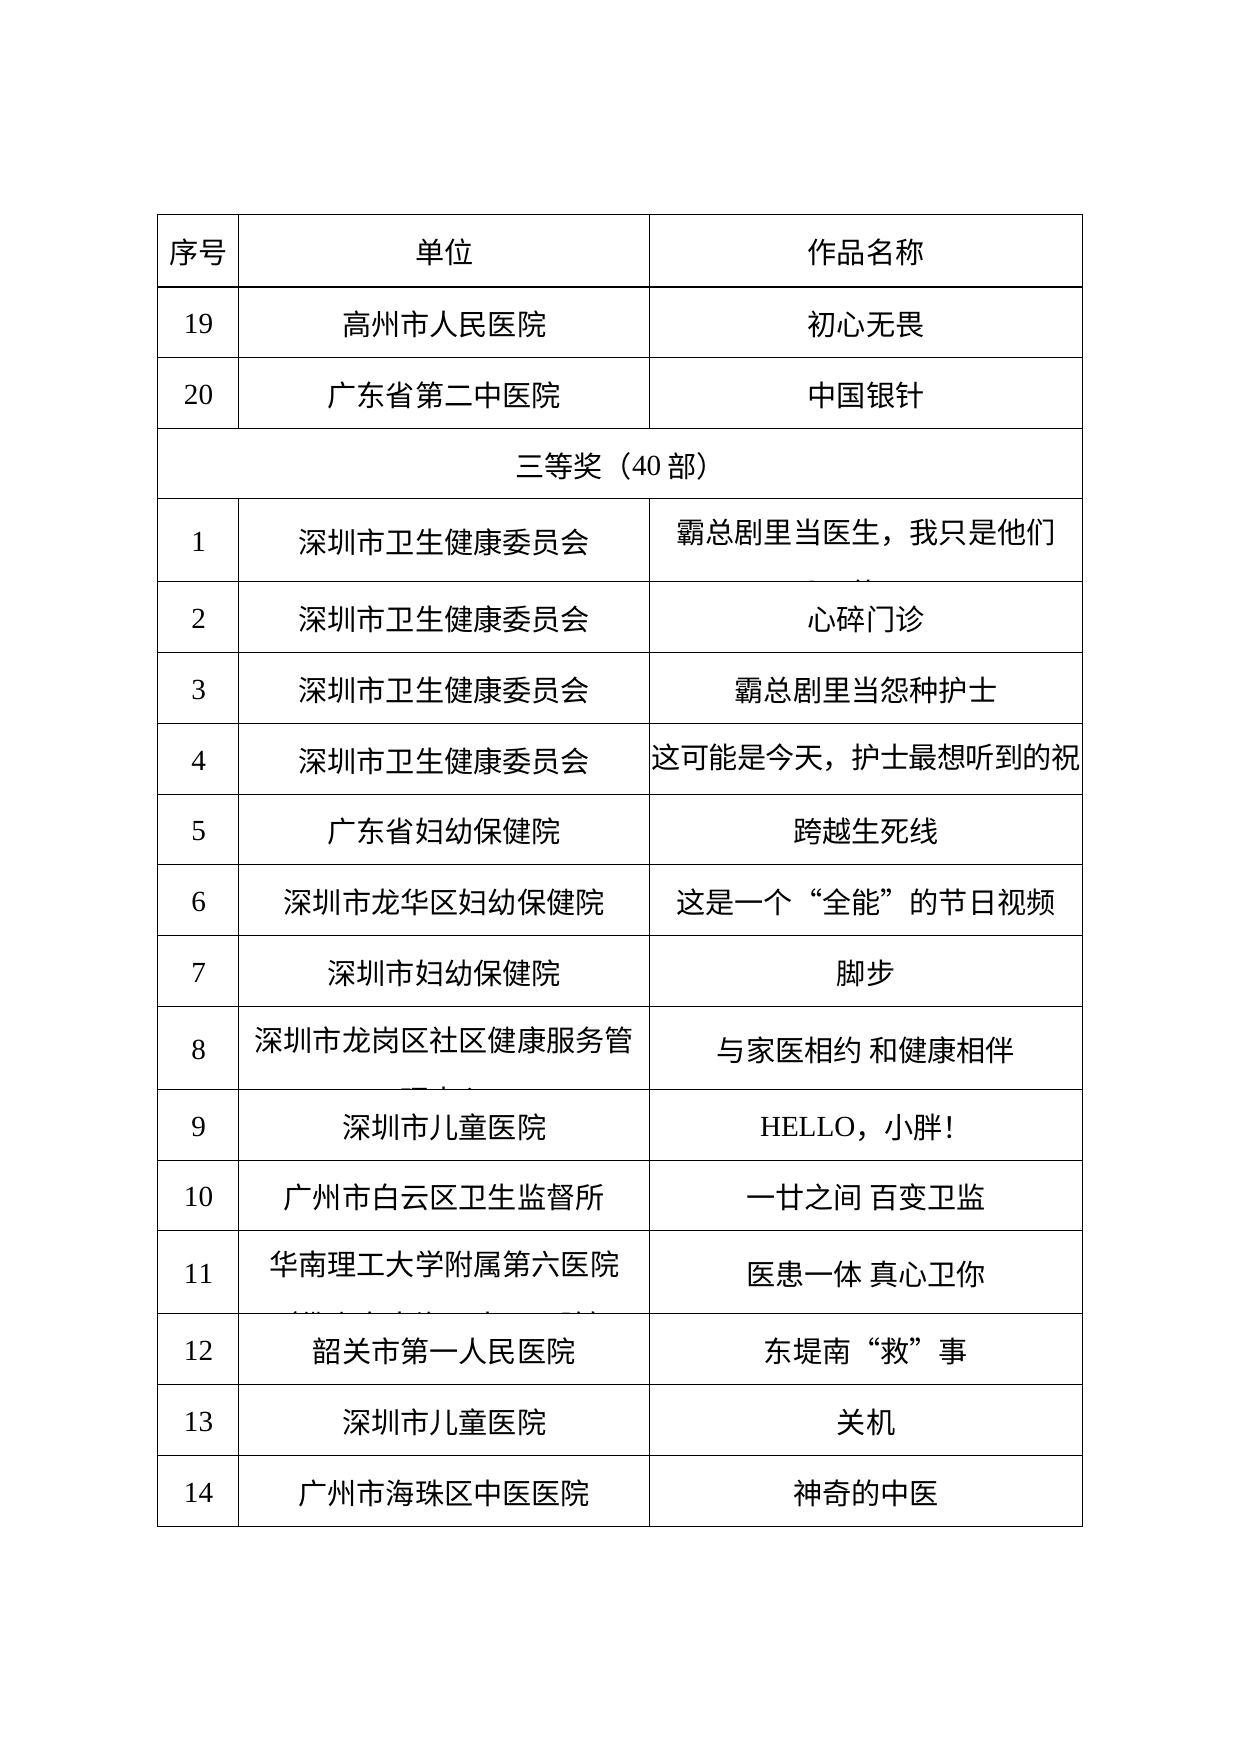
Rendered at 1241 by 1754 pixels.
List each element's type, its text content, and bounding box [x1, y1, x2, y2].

table_header 序号 [158, 215, 238, 286]
table_cell 三等奖（40部） [158, 429, 1082, 498]
table_cell 5 [158, 795, 238, 864]
table_cell 深圳市卫生健康委员会 [239, 724, 649, 793]
table_cell 霸总剧里当医生，我只是他们play的一环 [650, 499, 1082, 581]
table_cell 深圳市龙华区妇幼保健院 [239, 865, 649, 935]
table_cell 关机 [650, 1385, 1082, 1455]
table_cell 这可能是今天，护士最想听到的祝福 [650, 724, 1082, 793]
table_cell 广州市白云区卫生监督所 [239, 1161, 649, 1230]
table_cell 初心无畏 [650, 288, 1082, 357]
table_cell 广东省妇幼保健院 [239, 795, 649, 864]
table_cell HELLO，小胖！ [650, 1090, 1082, 1159]
table_cell 霸总剧里当怨种护士 [650, 653, 1082, 723]
table_cell 心碎门诊 [650, 582, 1082, 652]
table_cell 高州市人民医院 [239, 288, 649, 357]
table_cell 11 [158, 1231, 238, 1313]
table_cell 深圳市卫生健康委员会 [239, 582, 649, 652]
table_cell 跨越生死线 [650, 795, 1082, 864]
table_cell 20 [158, 358, 238, 428]
table_cell 4 [158, 724, 238, 793]
table_cell 7 [158, 936, 238, 1006]
table_cell 深圳市卫生健康委员会 [239, 499, 649, 581]
table_cell 医患一体 真心卫你 [650, 1231, 1082, 1313]
table_cell 脚步 [650, 936, 1082, 1006]
table_cell 2 [158, 582, 238, 652]
table_cell 这是一个“全能”的节日视频 [650, 865, 1082, 935]
table_cell 13 [158, 1385, 238, 1455]
table_cell 19 [158, 288, 238, 357]
table_cell 10 [158, 1161, 238, 1230]
table_cell 广东省第二中医院 [239, 358, 649, 428]
table_cell 深圳市儿童医院 [239, 1090, 649, 1159]
table_cell 3 [158, 653, 238, 723]
table_cell 8 [158, 1007, 238, 1089]
table_cell 深圳市龙岗区社区健康服务管理中心 [239, 1007, 649, 1089]
table_cell 华南理工大学附属第六医院 （佛山市南海区人民医院） [239, 1231, 649, 1313]
table_cell 14 [158, 1456, 238, 1526]
table_cell 与家医相约 和健康相伴 [650, 1007, 1082, 1089]
table_cell 6 [158, 865, 238, 935]
table_cell 中国银针 [650, 358, 1082, 428]
table_cell 一廿之间 百变卫监 [650, 1161, 1082, 1230]
table_cell 9 [158, 1090, 238, 1159]
table_cell 深圳市卫生健康委员会 [239, 653, 649, 723]
table_cell 深圳市儿童医院 [239, 1385, 649, 1455]
table_cell 东堤南“救”事 [650, 1314, 1082, 1384]
table_header 作品名称 [650, 215, 1082, 286]
table_cell 韶关市第一人民医院 [239, 1314, 649, 1384]
table_cell 1 [158, 499, 238, 581]
table_cell 神奇的中医 [650, 1456, 1082, 1526]
table_header 单位 [239, 215, 649, 286]
table_cell 广州市海珠区中医医院 [239, 1456, 649, 1526]
table_cell 深圳市妇幼保健院 [239, 936, 649, 1006]
table_cell 12 [158, 1314, 238, 1384]
